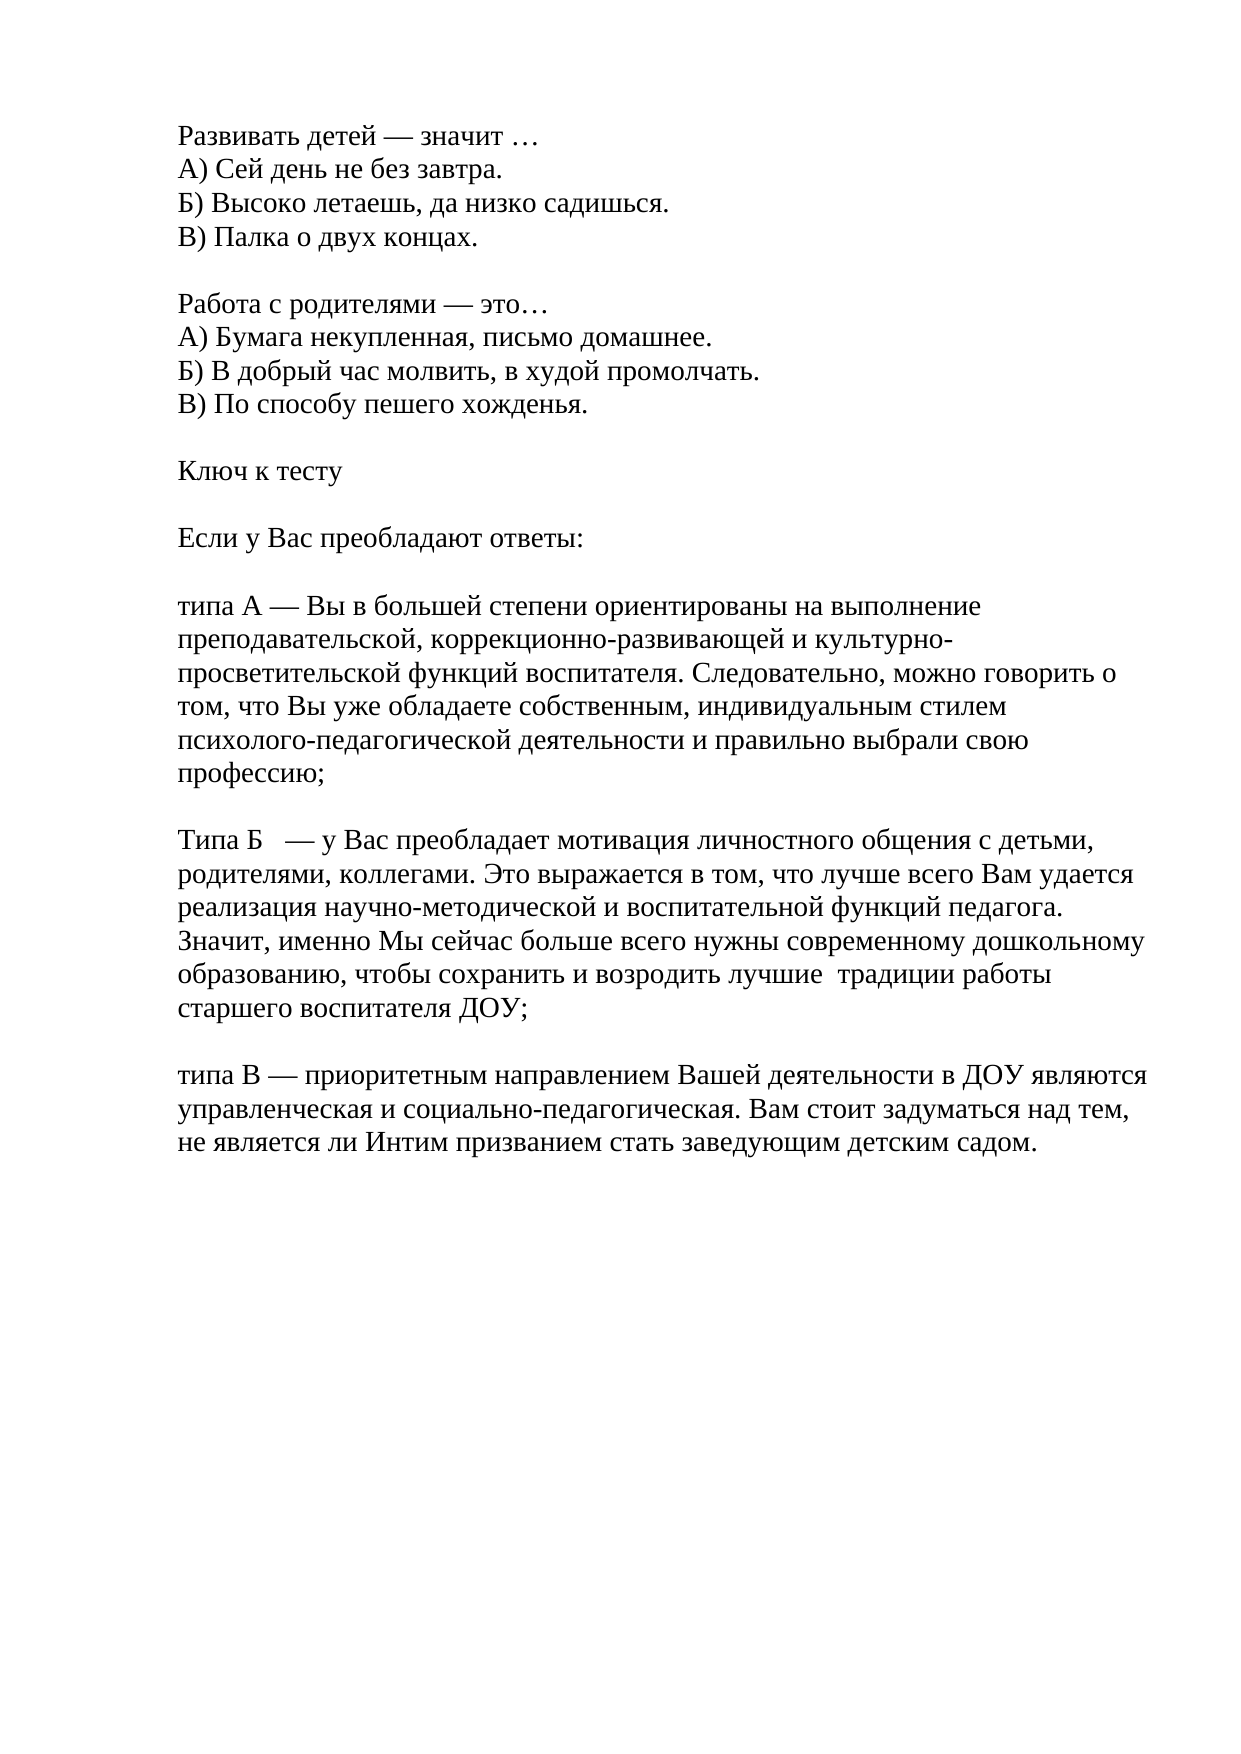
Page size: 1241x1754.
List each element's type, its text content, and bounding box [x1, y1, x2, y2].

text А) Сей день не без завтра. [177, 152, 1152, 185]
text В) Палка о двух концах. [177, 219, 1152, 252]
text Б) Высоко летаешь, да низко садишься. [177, 185, 1152, 219]
text Ключ к тесту [177, 453, 1152, 487]
text типа А — Вы в большей степени ориентированы на выполнение преподавательской, коррекционно-развивающей и культурно-просветительской функций воспитателя. Следовательно, можно говорить о том, что Вы уже облада­ете собственным, индивидуальным стилем психолого-педагогической деятельности и правильно выбрали свою профессию; [177, 588, 1152, 789]
text Б) В добрый час молвить, в худой промолчать. [177, 353, 1152, 386]
text Развивать детей — значит … [177, 118, 1152, 152]
text Если у Вас преобладают ответы: [177, 521, 1152, 554]
text Типа Б — у Вас преобладает мотивация личностного обще­ния с детьми, родителями, коллегами. Это выражается в том, что лучше всего Вам удается реализация научно-мето­дической и воспитательной функций педагога. Значит, имен­но Мы сейчас больше всего нужны современному дошколь­ному образованию, чтобы сохранить и возродить лучшие традиции работы старшего воспитателя ДОУ; [177, 822, 1152, 1024]
text Работа с родителями — это… [177, 286, 1152, 319]
text А) Бумага некупленная, письмо домашнее. [177, 319, 1152, 353]
text типа В — приоритетным направлением Вашей деятельности в ДОУ являются управленческая и социально-педаго­гическая. Вам стоит задуматься над тем, не является ли Интим призванием стать заведующим детским садом. [177, 1057, 1152, 1158]
text В) По способу пешего хожденья. [177, 386, 1152, 420]
